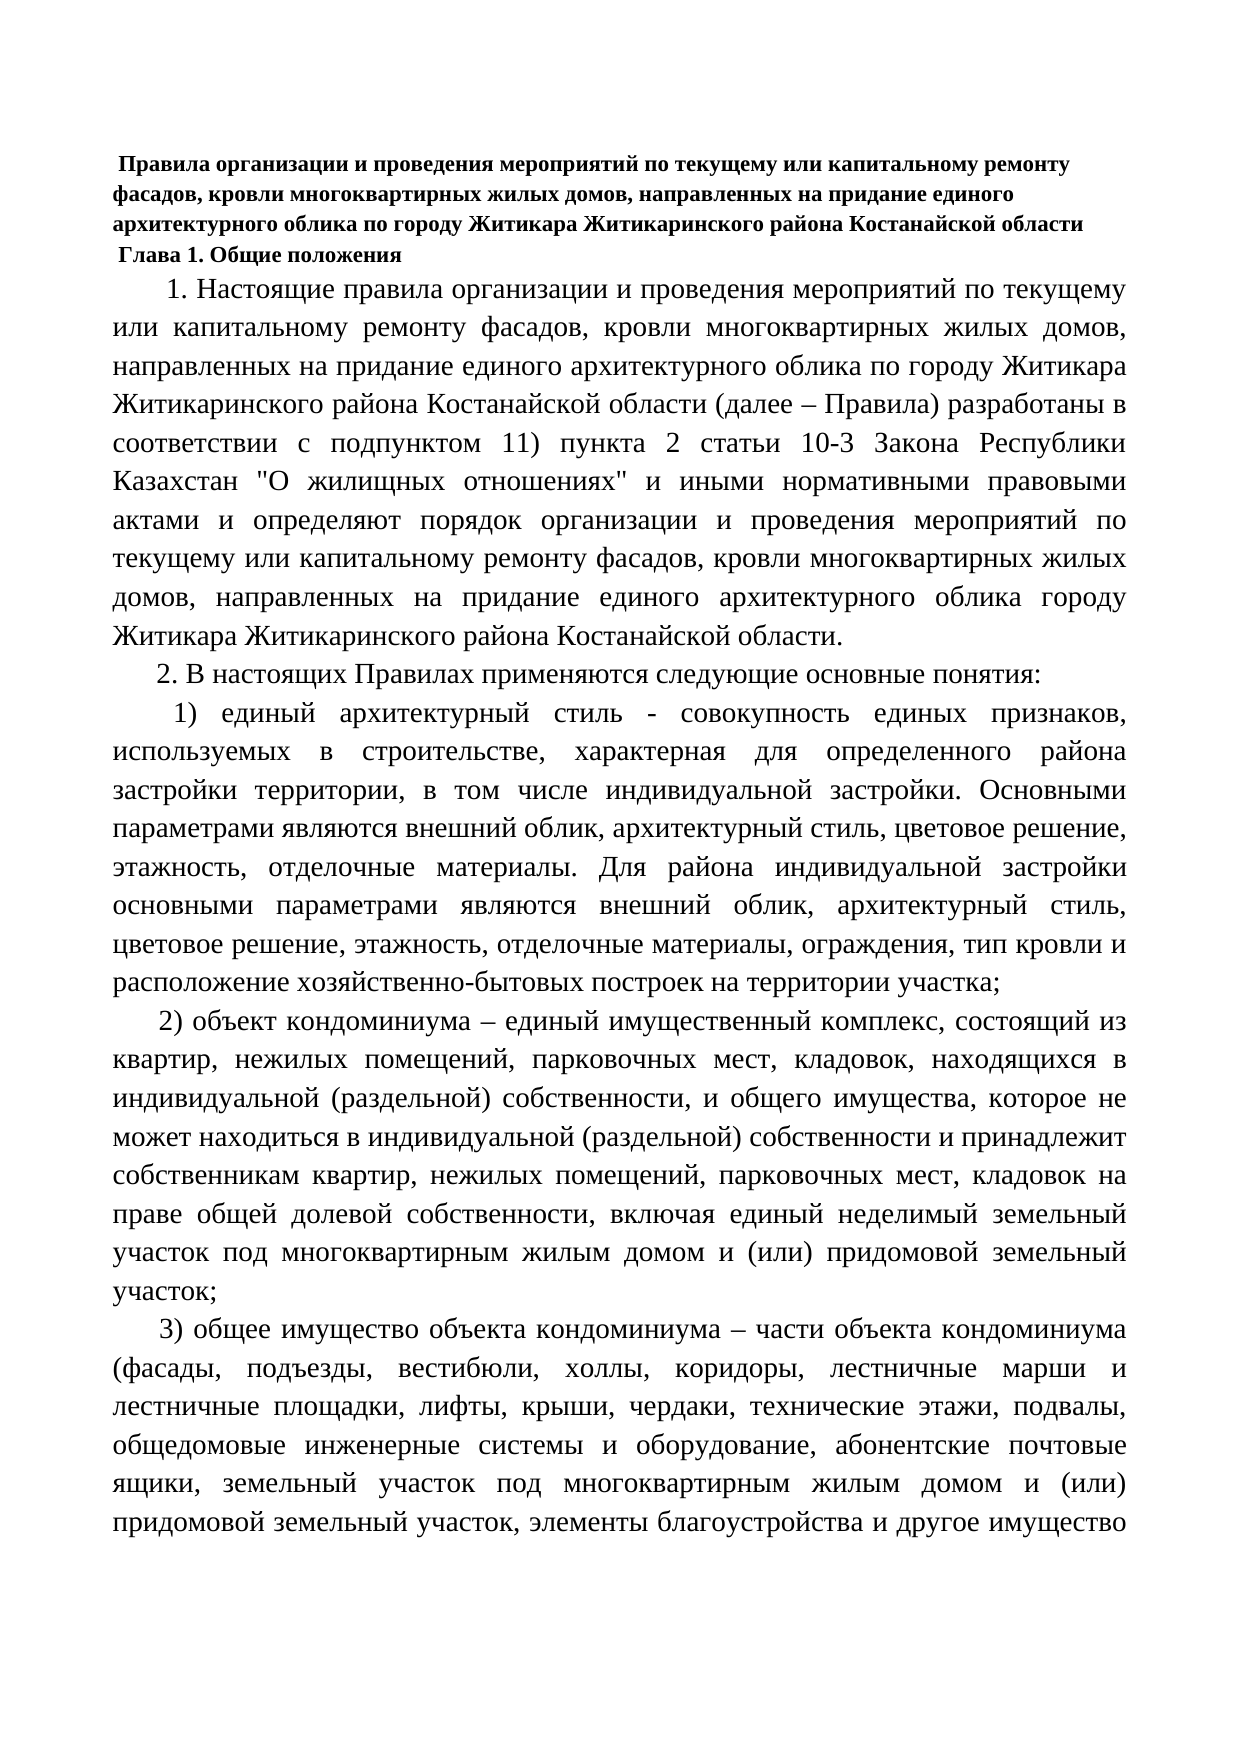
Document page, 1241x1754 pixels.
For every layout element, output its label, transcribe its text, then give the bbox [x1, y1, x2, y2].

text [112, 1311, 1128, 1538]
text Глава 1. Общие положения [112, 241, 1128, 267]
text 2) объект кондоминиума – единый имущественный комплекс, состоящий из квартир, нежилых помещений, парковочных мест, кладовок, находящихся в индивидуальной (раздельной) собственности, и общего имущества, которое не может находиться в индивидуальной (раздельной) собственности и принадлежит собственникам квартир, нежилых помещений, парковочных мест, кладовок на праве общей долевой собственности, включая единый неделимый земельный участок под многоквартирным жилым домом и (или) придомовой земельный участок; [112, 1003, 1128, 1306]
text 1) единый архитектурный стиль - совокупность единых признаков, используемых в строительстве, характерная для определенного района застройки территории, в том числе индивидуальной застройки. Основными параметрами являются внешний облик, архитектурный стиль, цветовое решение, этажность, отделочные материалы. Для района индивидуальной застройки основными параметрами являются внешний облик, архитектурный стиль, цветовое решение, этажность, отделочные материалы, ограждения, тип кровли и расположение хозяйственно-бытовых построек на территории участка; [112, 695, 1128, 998]
text 1. Настоящие правила организации и проведения мероприятий по текущему или капитальному ремонту фасадов, кровли многоквартирных жилых домов, направленных на придание единого архитектурного облика по городу Житикара Житикаринского района Костанайской области (далее – Правила) разработаны в соответствии с подпунктом 11) пункта 2 статьи 10-3 Закона Республики Казахстан "О жилищных отношениях" и иными нормативными правовыми актами и определяют порядок организации и проведения мероприятий по текущему или капитальному ремонту фасадов, кровли многоквартирных жилых домов, направленных на придание единого архитектурного облика городу Житикара Житикаринского района Костанайской области. [112, 271, 1128, 651]
text 2. В настоящих Правилах применяются следующие основные понятия: [112, 656, 1128, 690]
text Правила организации и проведения мероприятий по текущему или капитальному ремонту фасадов, кровли многоквартирных жилых домов, направленных на придание единого архитектурного облика по городу Житикара Житикаринского района Костанайской области [112, 150, 1128, 237]
